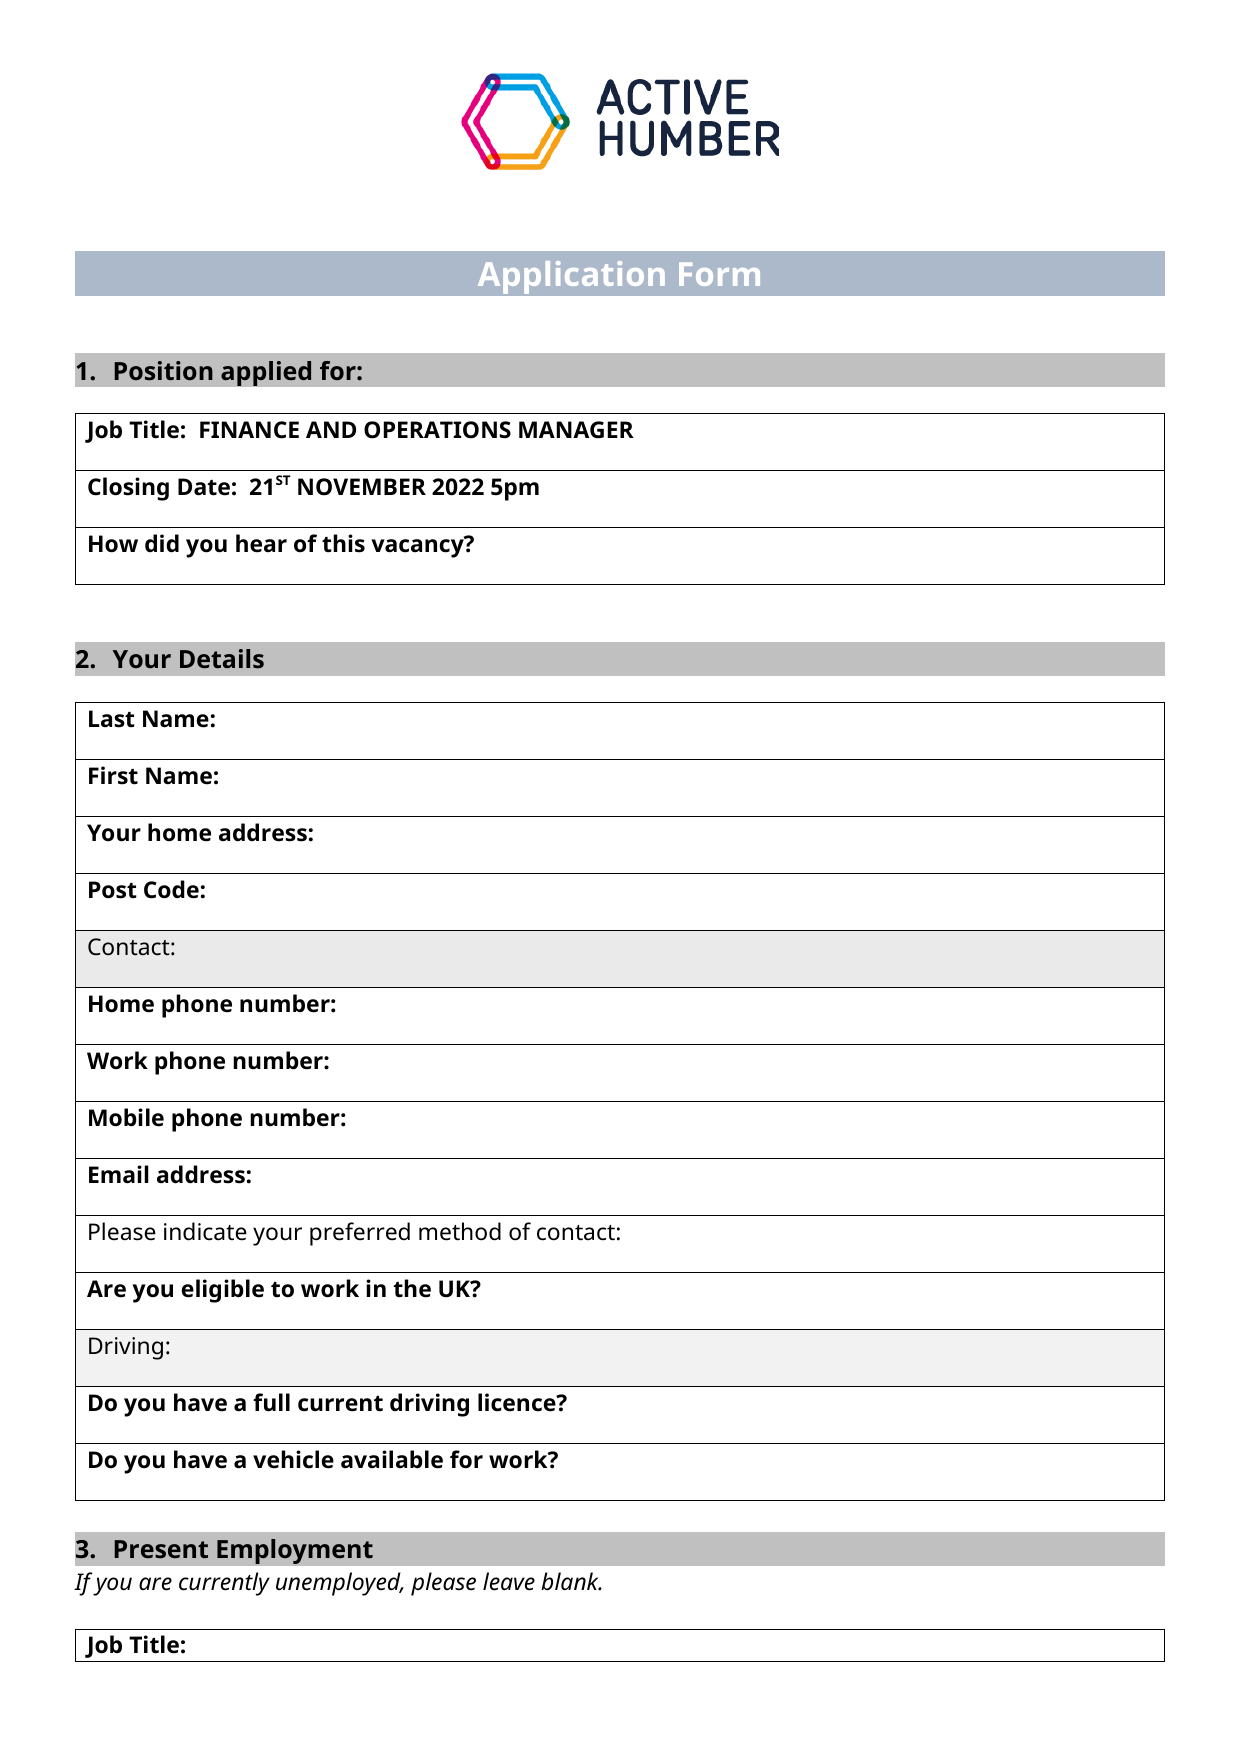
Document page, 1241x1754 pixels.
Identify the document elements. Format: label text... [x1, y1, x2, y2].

list Your Details [75, 642, 1165, 676]
table_cell Mobile phone number: [76, 1102, 859, 1158]
table_cell Home phone number: [76, 988, 859, 1044]
table_cell Your home address: [76, 817, 1164, 873]
list Position applied for: [75, 353, 1165, 387]
table_cell [859, 988, 1164, 1044]
table_cell Email address: [76, 1159, 859, 1215]
table_cell Work phone number: [76, 1045, 859, 1101]
picture [461, 73, 779, 170]
table_cell [859, 1102, 1164, 1158]
table_cell Closing Date: 21ST NOVEMBER 2022 5pm [76, 471, 1164, 527]
table_cell Please indicate your preferred method of contact: [76, 1216, 1164, 1272]
table_cell First Name: [76, 760, 1164, 816]
table_cell Do you have a full current driving licence? [76, 1387, 1164, 1443]
table_cell Contact: [76, 931, 1164, 987]
table_cell Driving: [76, 1330, 1164, 1386]
table_cell How did you hear of this vacancy? [76, 528, 1164, 584]
table_header Last Name: [76, 703, 1164, 759]
text If you are currently unemployed, please leave blank. [75, 1566, 1165, 1597]
table_cell Do you have a vehicle available for work? [76, 1444, 1164, 1499]
table_cell [859, 1045, 1164, 1101]
table_cell Post Code: [76, 874, 1164, 930]
list Present Employment [75, 1532, 1165, 1566]
table_cell [859, 1159, 1164, 1215]
table_header Job Title: FINANCE AND OPERATIONS MANAGER [76, 414, 1164, 470]
table_cell Are you eligible to work in the UK? [76, 1273, 1164, 1329]
table_header Job Title: [76, 1630, 1164, 1661]
text Application Form [75, 251, 1165, 296]
